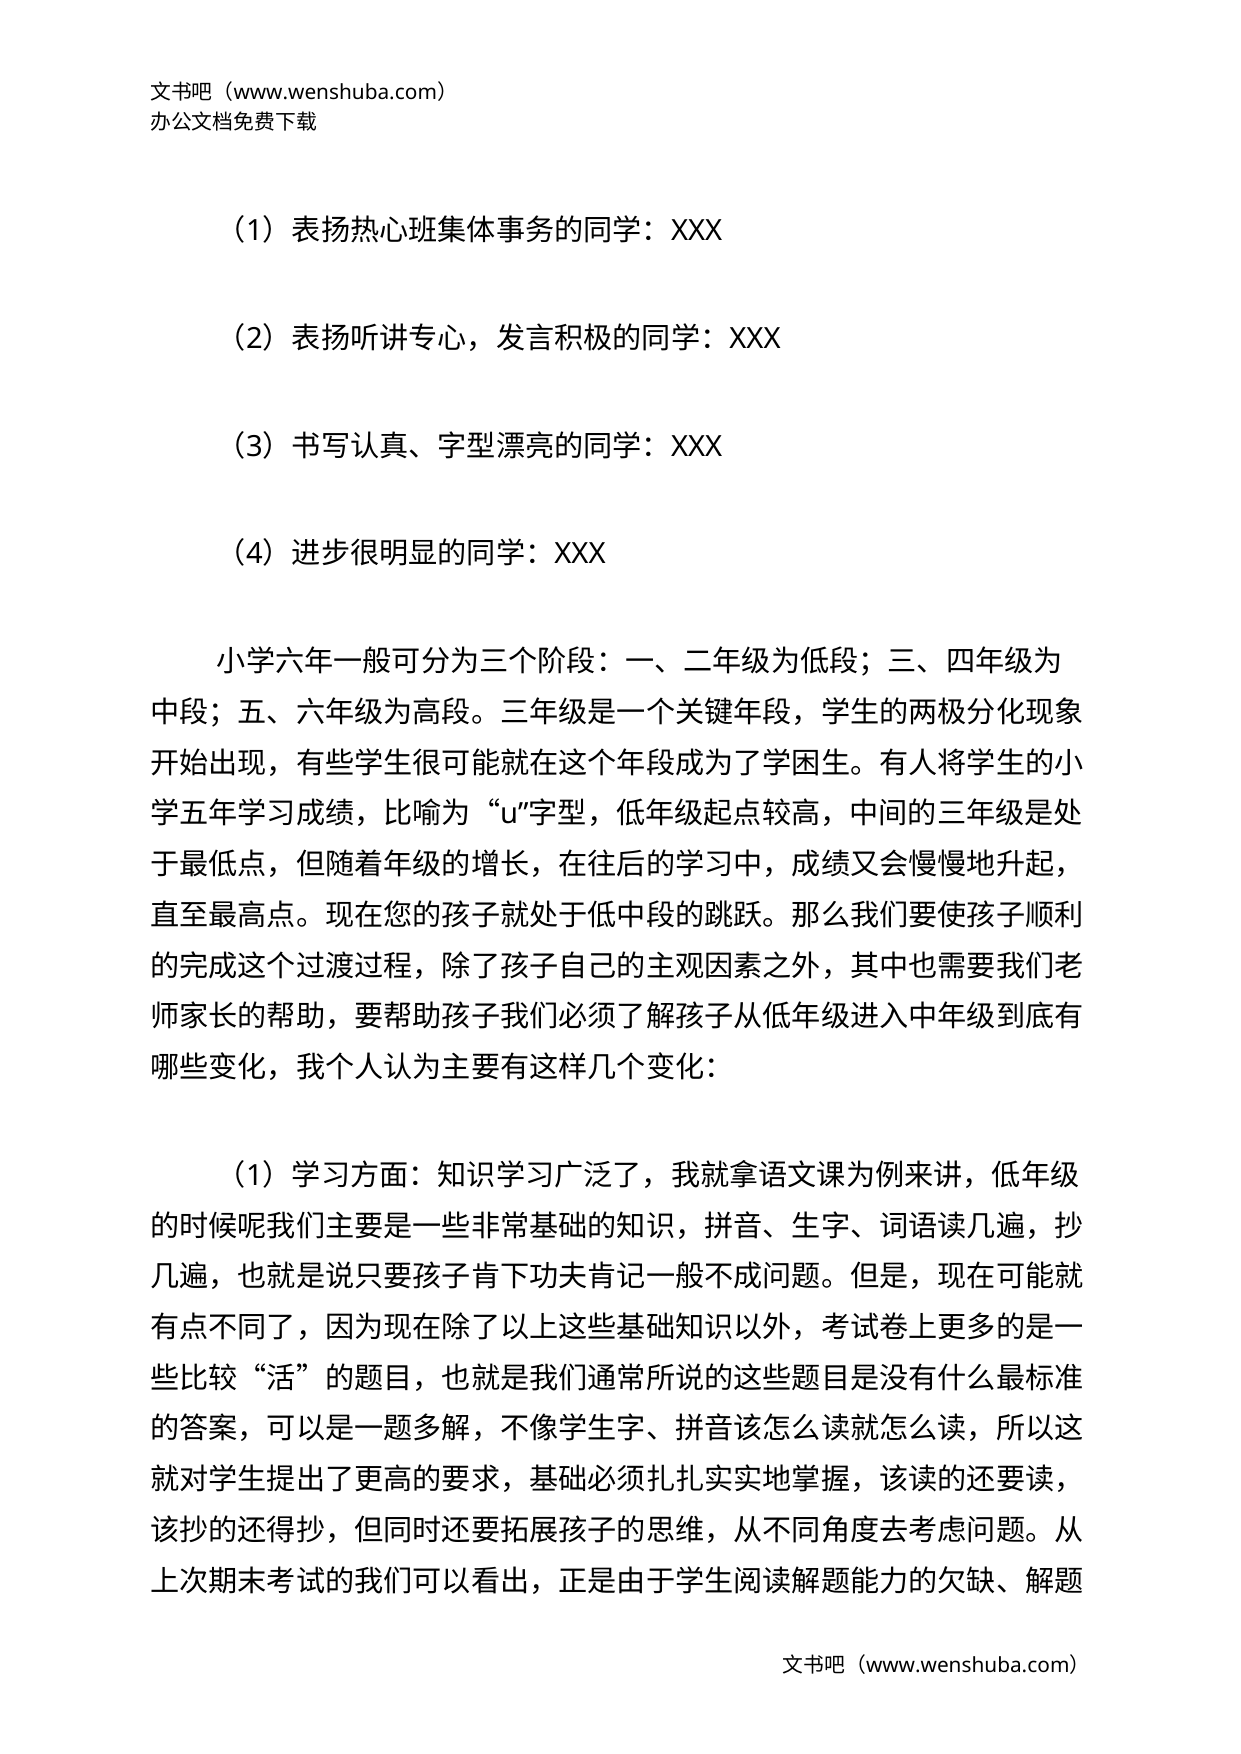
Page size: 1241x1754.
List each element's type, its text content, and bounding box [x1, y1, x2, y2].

text （2）表扬听讲专心，发言积极的同学：XXX [150, 314, 1090, 357]
text 小学六年一般可分为三个阶段：一、二年级为低段；三、四年级为中段；五、六年级为高段。三年级是一个关键年段，学生的两极分化现象开始出现，有些学生很可能就在这个年段成为了学困生。有人将学生的小学五年学习成绩，比喻为“u”字型，低年级起点较高，中间的三年级是处于最低点，但随着年级的增长，在往后的学习中，成绩又会慢慢地升起，直至最高点。现在您的孩子就处于低中段的跳跃。那么我们要使孩子顺利的完成这个过渡过程，除了孩子自己的主观因素之外，其中也需要我们老师家长的帮助，要帮助孩子我们必须了解孩子从低年级进入中年级到底有哪些变化，我个人认为主要有这样几个变化： [150, 638, 1090, 1086]
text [150, 1151, 1090, 1599]
text （1）表扬热心班集体事务的同学：XXX [150, 207, 1090, 249]
text （4）进步很明显的同学：XXX [150, 530, 1090, 572]
text （3）书写认真、字型漂亮的同学：XXX [150, 422, 1090, 465]
